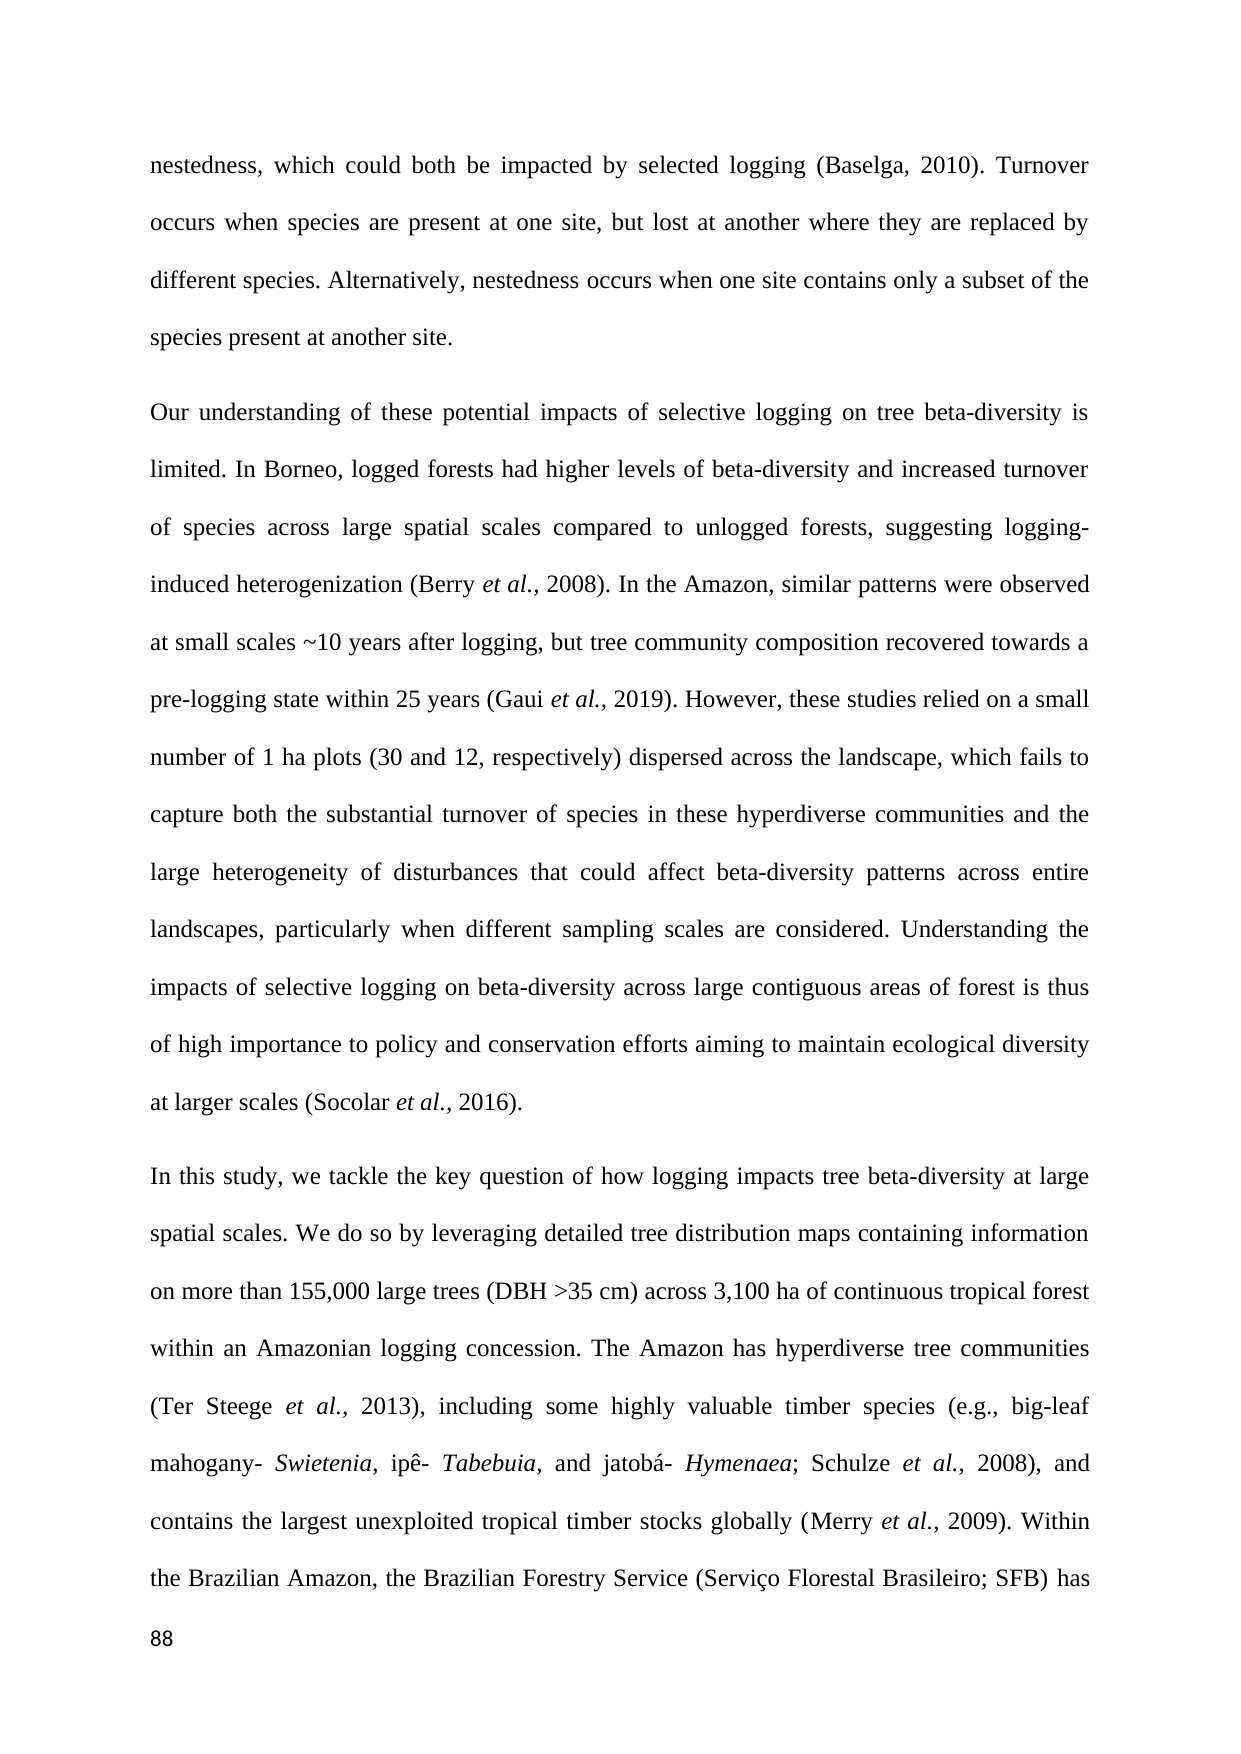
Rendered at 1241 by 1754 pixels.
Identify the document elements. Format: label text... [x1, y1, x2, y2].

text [150, 1161, 1090, 1592]
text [150, 150, 1090, 351]
text Our understanding of these potential impacts of selective logging on tree beta-diversity is limited. In Borneo, logged forests had higher levels of beta-diversity and increased turnover of species across large spatial scales compared to unlogged forests, suggesting logging-induced heterogenization (Berry et al., 2008). In the Amazon, similar patterns were observed at small scales ~10 years after logging, but tree community composition recovered towards a pre-logging state within 25 years (Gaui et al., 2019). However, these studies relied on a small number of 1 ha plots (30 and 12, respectively) dispersed across the landscape, which fails to capture both the substantial turnover of species in these hyperdiverse communities and the large heterogeneity of disturbances that could affect beta-diversity patterns across entire landscapes, particularly when different sampling scales are considered. Understanding the impacts of selective logging on beta-diversity across large contiguous areas of forest is thus of high importance to policy and conservation efforts aiming to maintain ecological diversity at larger scales (Socolar et al., 2016). [150, 397, 1090, 1115]
